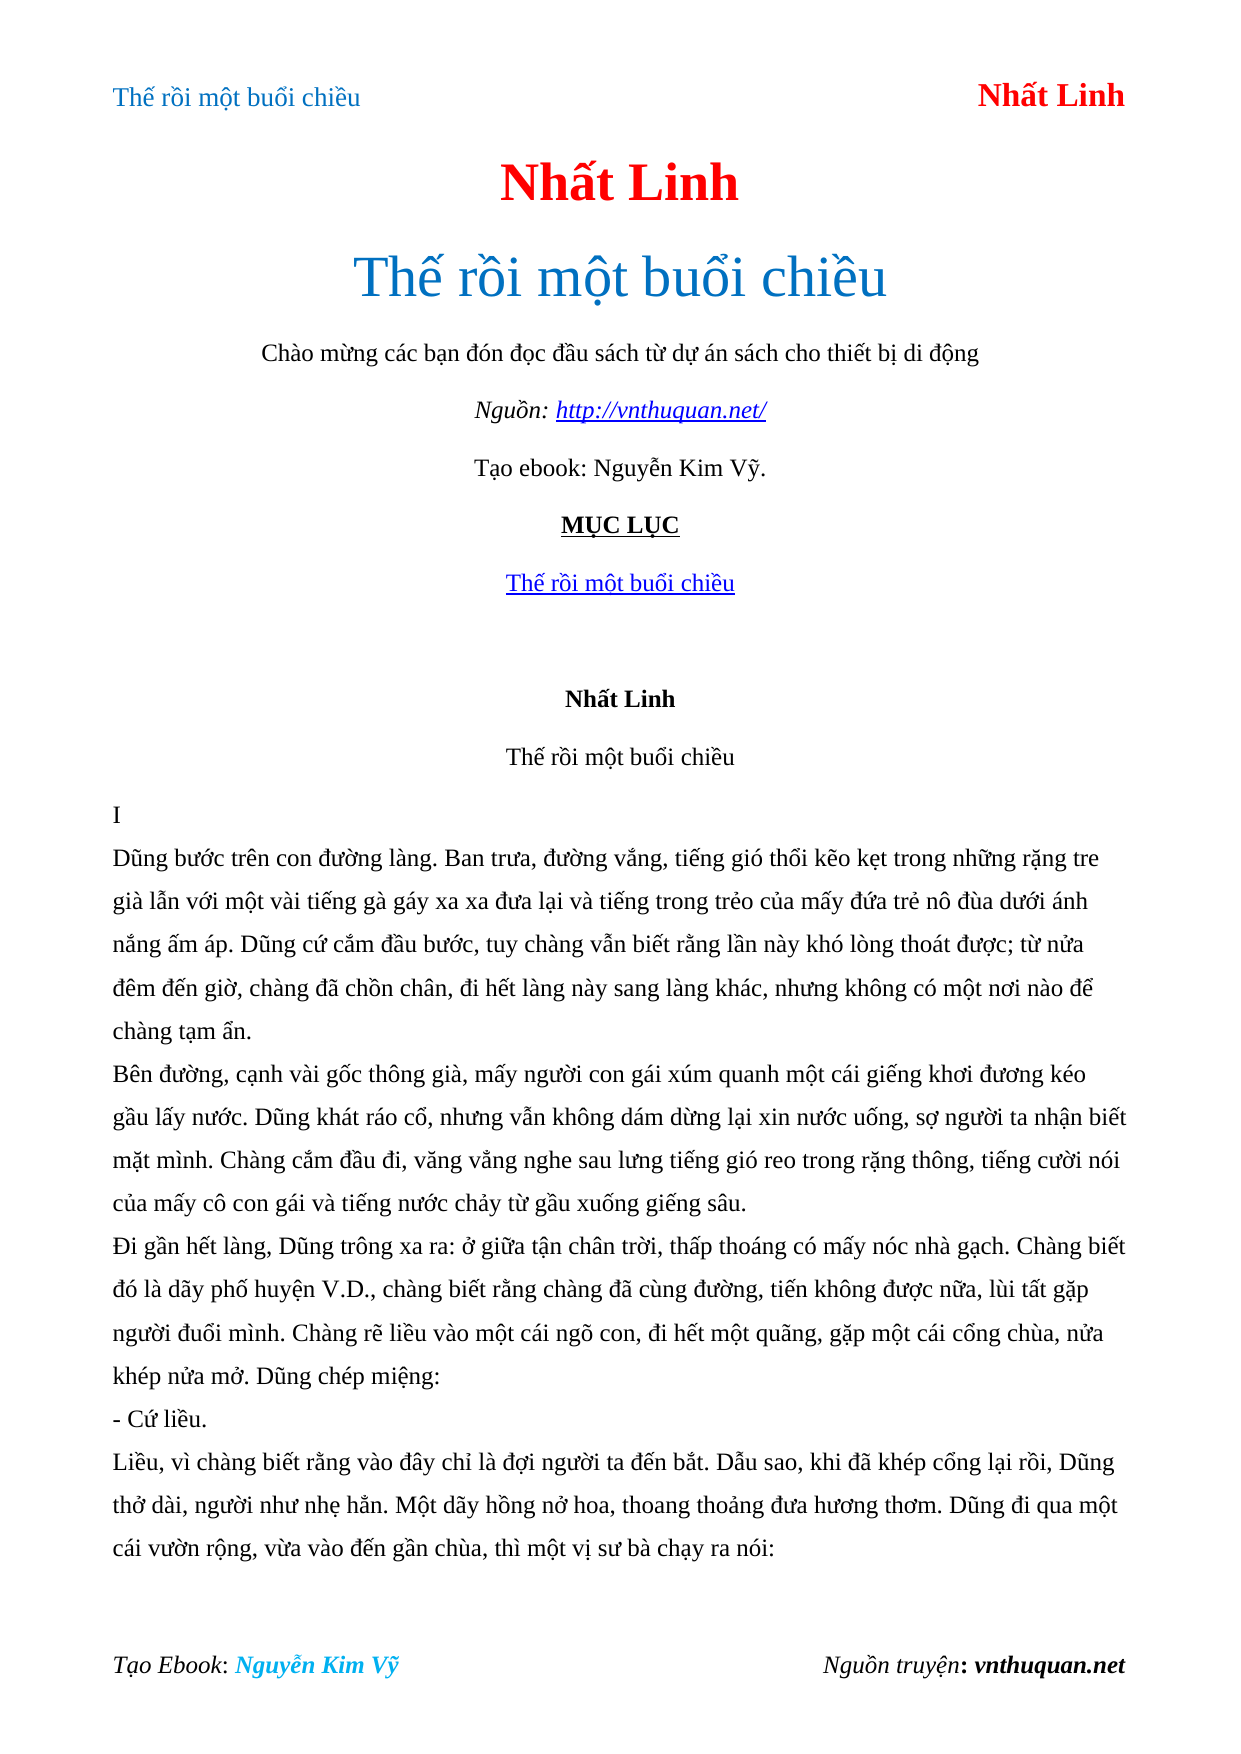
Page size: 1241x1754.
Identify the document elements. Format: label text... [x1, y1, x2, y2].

text Nhất Linh [112, 684, 1128, 713]
text Nhất Linh [112, 150, 1128, 212]
text MỤC LỤC [112, 511, 1128, 539]
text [112, 800, 1128, 1562]
text Thế rồi một buổi chiều [112, 742, 1128, 771]
text Chào mừng các bạn đón đọc đầu sách từ dự án sách cho thiết bị di động Nguồn: http://vnthuquan.net/ Tạo ebook: Nguyễn Kim Vỹ. [112, 338, 1128, 481]
text Thế rồi một buổi chiều [112, 568, 1128, 597]
text Thế rồi một buổi chiều [112, 241, 1128, 308]
